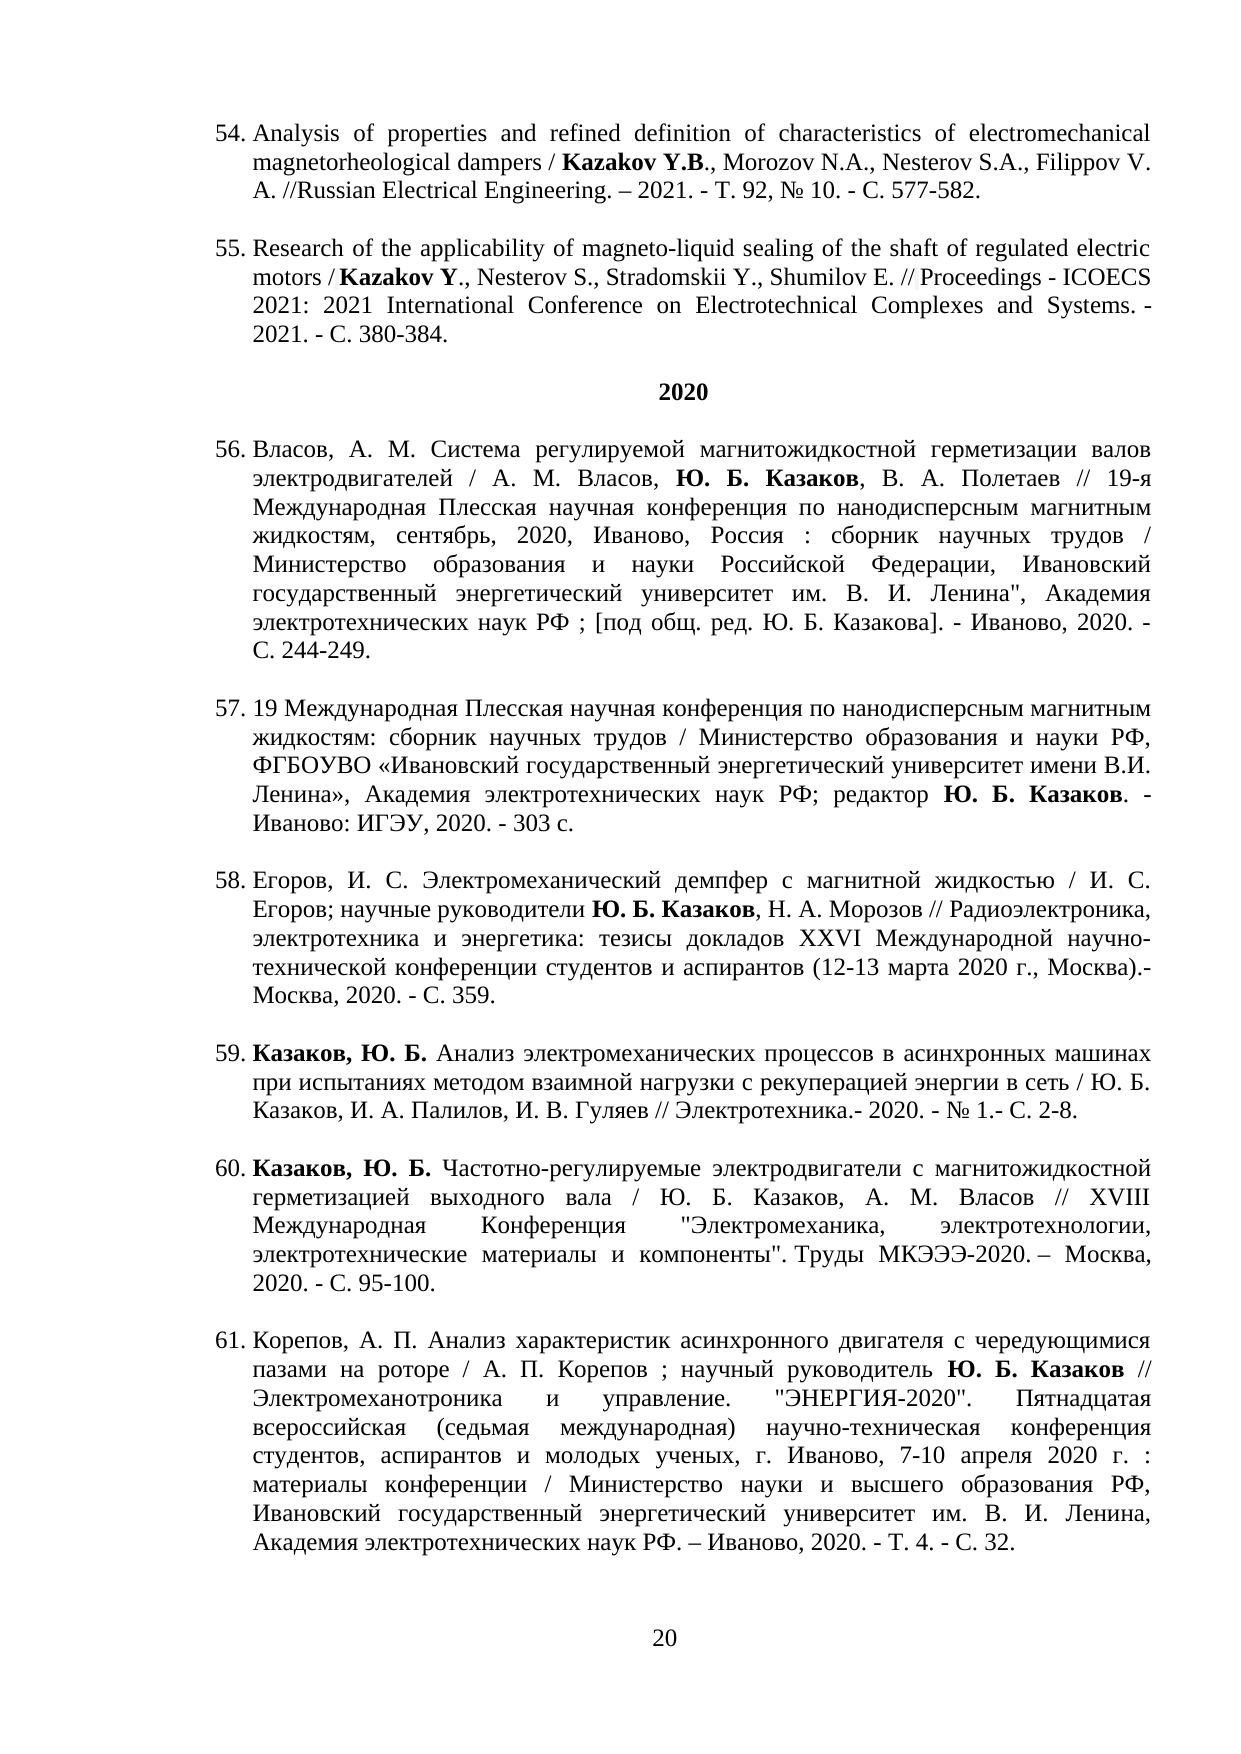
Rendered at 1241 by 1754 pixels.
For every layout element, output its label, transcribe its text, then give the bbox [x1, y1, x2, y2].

list Analysis of properties and refined definition of characteristics of electromechanical magnetorheological dampers / Kazakov Y.B., Morozov N.A., Nesterov S.A., Filippov V. A. //Russian Electrical Engineering. – 2021. - Т. 92, № 10. - С. 577-582. [215, 118, 1152, 204]
list 19 Международная Плесская научная конференция по нанодисперсным магнитным жидкостям: сборник научных трудов / Министерство образования и науки РФ, ФГБОУВО «Ивановский государственный энергетический университет имени В.И. Ленина», Академия электротехнических наук РФ; редактор Ю. Б. Казаков. - Иваново: ИГЭУ, 2020. - 303 с. [215, 693, 1152, 837]
list Власов, А. М. Система регулируемой магнитожидкостной герметизации валов электродвигателей / А. М. Власов, Ю. Б. Казаков, В. А. Полетаев // 19-я Международная Плесская научная конференция по нанодисперсным магнитным жидкостям, сентябрь, 2020, Иваново, Россия : сборник научных трудов / Министерство образования и науки Российской Федерации, Ивановский государственный энергетический университет им. В. И. Ленина", Академия электротехнических наук РФ ; [под общ. ред. Ю. Б. Казакова]. - Иваново, 2020. - С. 244-249. [215, 434, 1152, 664]
list Казаков, Ю. Б. Анализ электромеханических процессов в асинхронных машинах при испытаниях методом взаимной нагрузки с рекуперацией энергии в сеть / Ю. Б. Казаков, И. А. Палилов, И. В. Гуляев // Электротехника.- 2020. - № 1.- С. 2-8. [215, 1038, 1152, 1124]
list Корепов, А. П. Анализ характеристик асинхронного двигателя с чередующимися пазами на роторе / А. П. Корепов ; научный руководитель Ю. Б. Казаков // Электромеханотроника и управление. "ЭНЕРГИЯ-2020". Пятнадцатая всероссийская (седьмая международная) научно-техническая конференция студентов, аспирантов и молодых ученых, г. Иваново, 7-10 апреля 2020 г. : материалы конференции / Министерство науки и высшего образования РФ, Ивановский государственный энергетический университет им. В. И. Ленина, Академия электротехнических наук РФ. – Иваново, 2020. - Т. 4. - С. 32. [215, 1326, 1152, 1556]
text 2020 [215, 377, 1152, 406]
list Казаков, Ю. Б. Частотно-регулируемые электродвигатели с магнитожидкостной герметизацией выходного вала / Ю. Б. Казаков, А. М. Власов // XVIII Международная Конференция "Электромеханика, электротехнологии, электротехнические материалы и компоненты". Труды МКЭЭЭ-2020. – Москва, 2020. - С. 95-100. [215, 1153, 1152, 1297]
list Research of the applicability of magneto-liquid sealing of the shaft of regulated electric motors / Kazakov Y., Nesterov S., Stradomskii Y., Shumilov E. // Proceedings - ICOECS 2021: 2021 International Conference on Electrotechnical Complexes and Systems. - 2021. - С. 380-384. [215, 233, 1152, 348]
list Егоров, И. С. Электромеханический демпфер с магнитной жидкостью / И. С. Егоров; научные руководители Ю. Б. Казаков, Н. А. Морозов // Радиоэлектроника, электротехника и энергетика: тезисы докладов XXVI Международной научно-технической конференции студентов и аспирантов (12-13 марта 2020 г., Москва).- Москва, 2020. - С. 359. [215, 866, 1152, 1009]
